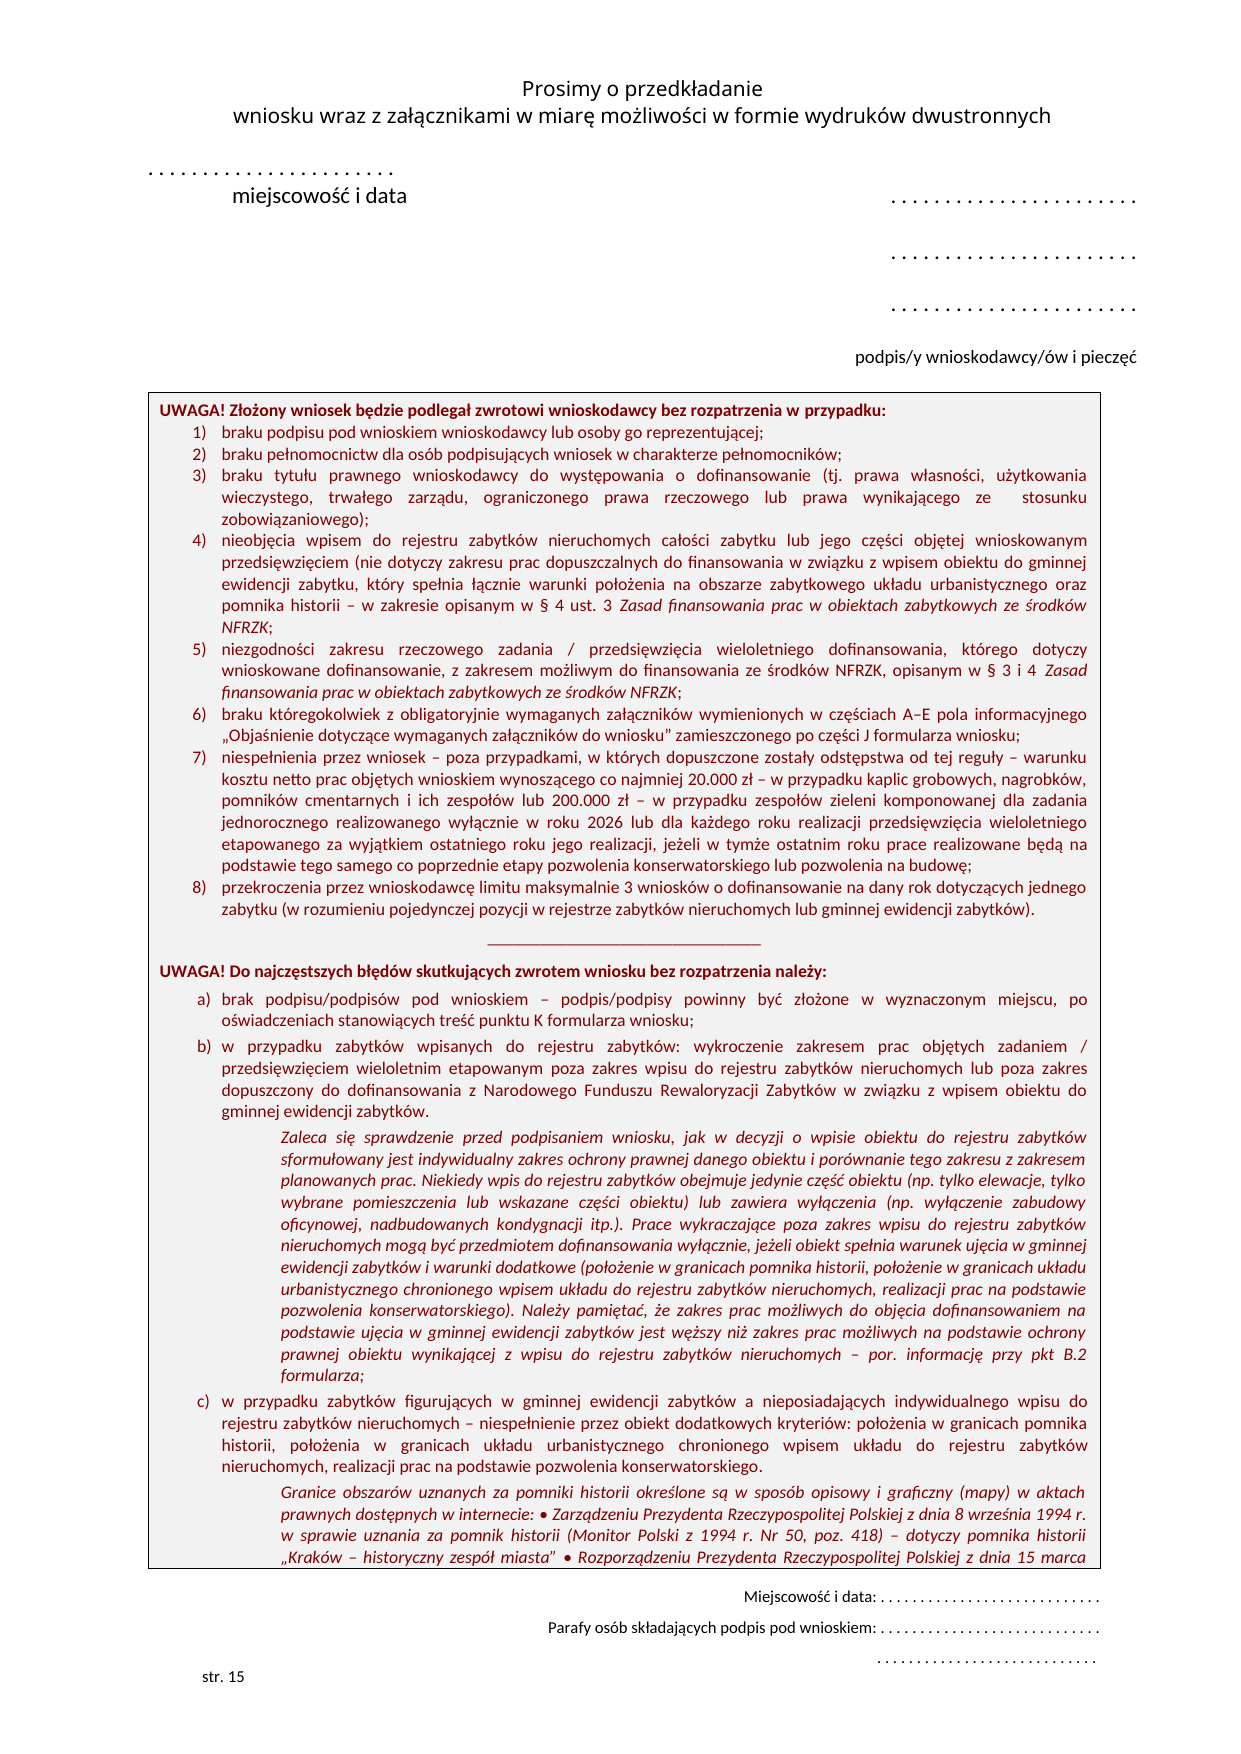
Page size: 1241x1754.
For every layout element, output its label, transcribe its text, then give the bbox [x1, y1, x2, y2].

text . . . . . . . . . . . . . . . . . . . . . . . [148, 153, 1137, 181]
text miejscowość i data . . . . . . . . . . . . . . . . . . . . . . . [148, 181, 1137, 209]
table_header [149, 393, 1100, 1568]
text podpis/y wnioskodawcy/ów i pieczęć [148, 345, 1137, 368]
text . . . . . . . . . . . . . . . . . . . . . . . [738, 289, 1137, 317]
text . . . . . . . . . . . . . . . . . . . . . . . [738, 237, 1137, 265]
